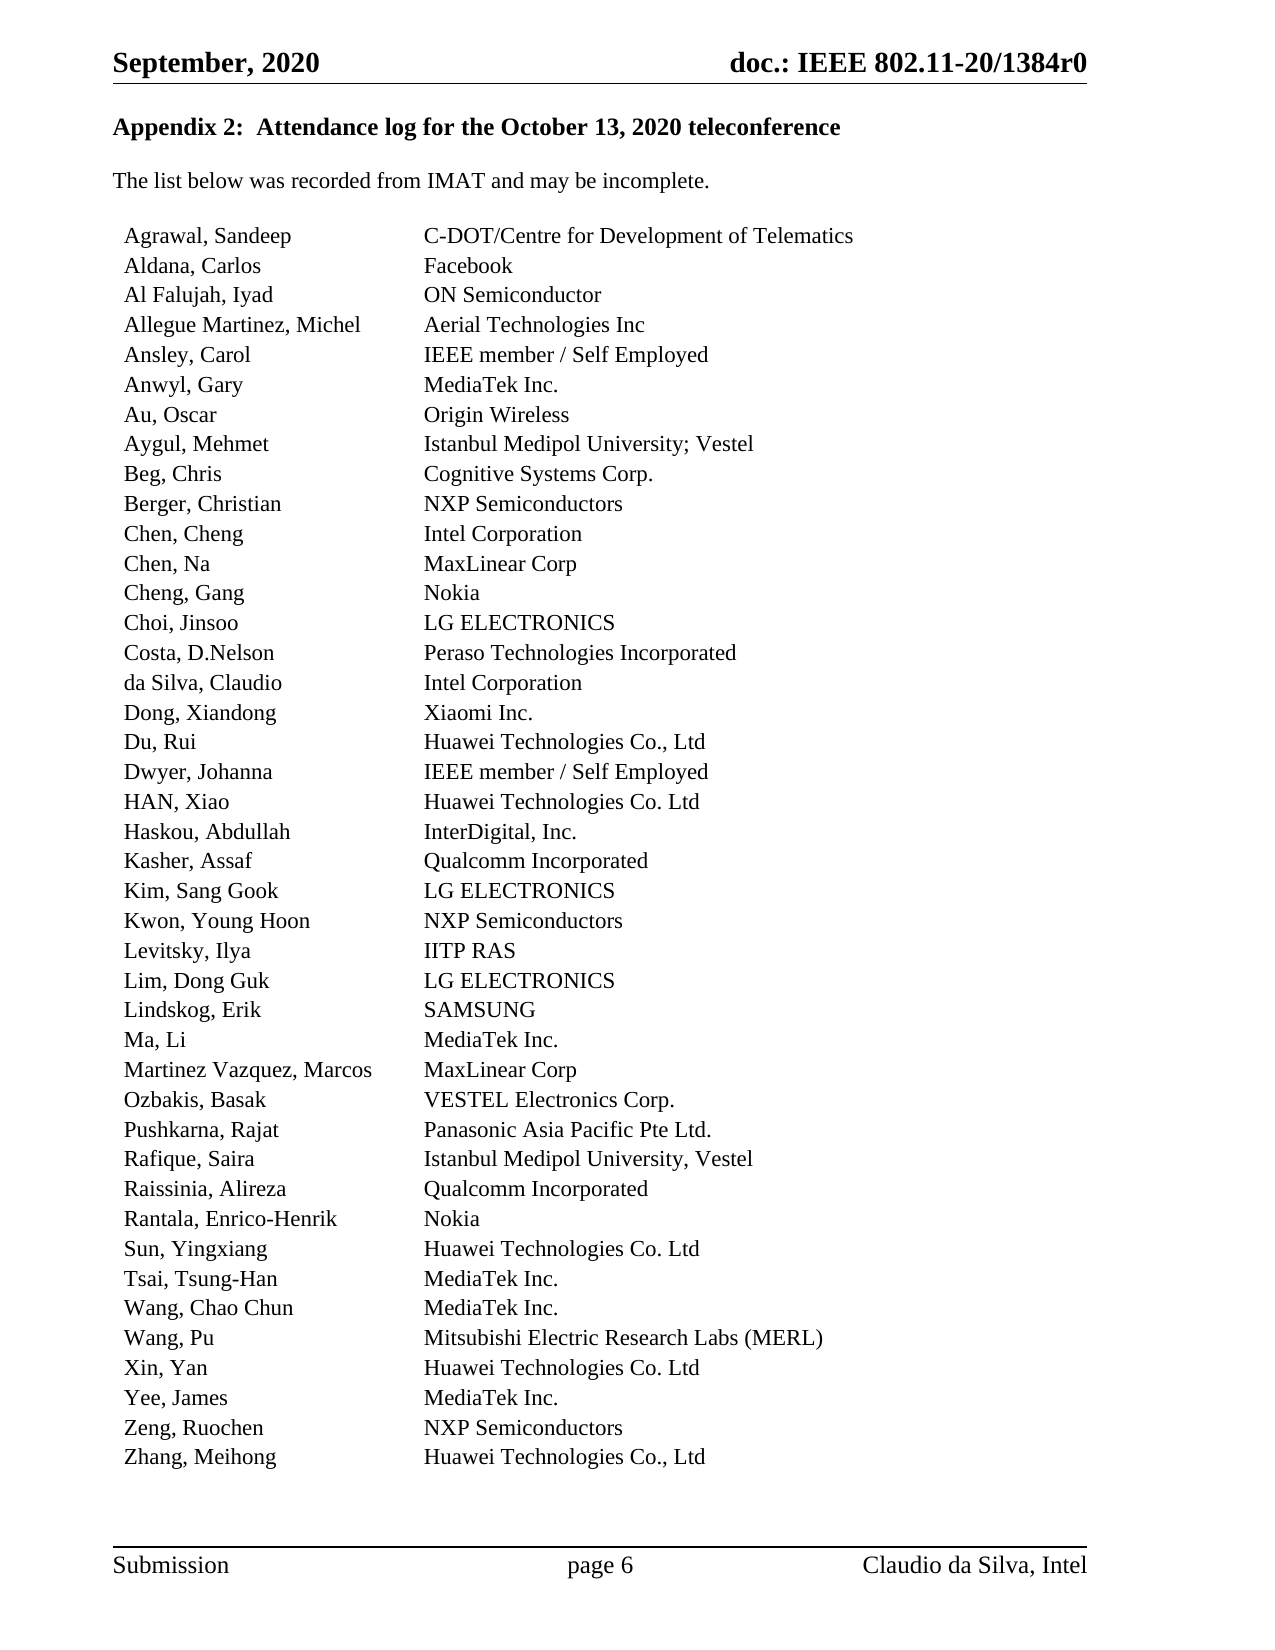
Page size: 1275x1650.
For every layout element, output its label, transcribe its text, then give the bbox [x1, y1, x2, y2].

table_cell Aerial Technologies Inc [413, 310, 891, 339]
table_header Agrawal, Sandeep [113, 220, 412, 250]
table_cell Anwyl, Gary [113, 369, 412, 399]
table_cell Qualcomm Incorporated [413, 846, 891, 876]
table_cell Allegue Martinez, Michel [113, 310, 412, 339]
table_cell Facebook [413, 250, 891, 280]
table_cell Nokia [413, 578, 891, 608]
table_cell Martinez Vazquez, Marcos [113, 1055, 412, 1084]
table_cell NXP Semiconductors [413, 906, 891, 935]
table_cell Au, Oscar [113, 399, 412, 429]
text Appendix 2: Attendance log for the October 13, 2020 teleconference [112, 112, 1087, 141]
table_cell MaxLinear Corp [413, 1055, 891, 1084]
table_cell MediaTek Inc. [413, 1382, 891, 1412]
text The list below was recorded from IMAT and may be incomplete. [112, 168, 1087, 194]
table_cell MaxLinear Corp [413, 548, 891, 578]
table_cell IITP RAS [413, 935, 891, 965]
table_cell Pushkarna, Rajat [113, 1114, 412, 1144]
table_cell Raissinia, Alireza [113, 1174, 412, 1203]
table_cell Berger, Christian [113, 489, 412, 518]
table_cell LG ELECTRONICS [413, 608, 891, 637]
table_cell Intel Corporation [413, 518, 891, 548]
table_cell InterDigital, Inc. [413, 816, 891, 846]
table_cell Peraso Technologies Incorporated [413, 638, 891, 667]
table_cell ON Semiconductor [413, 280, 891, 310]
table_cell Mitsubishi Electric Research Labs (MERL) [413, 1323, 891, 1352]
table_cell Costa, D.Nelson [113, 638, 412, 667]
table_cell Yee, James [113, 1382, 412, 1412]
table_cell Du, Rui [113, 727, 412, 757]
table_cell Rantala, Enrico-Henrik [113, 1204, 412, 1233]
table_cell Wang, Chao Chun [113, 1293, 412, 1323]
table_cell Chen, Cheng [113, 518, 412, 548]
table_cell Xiaomi Inc. [413, 697, 891, 727]
table_cell MediaTek Inc. [413, 369, 891, 399]
table_cell Kasher, Assaf [113, 846, 412, 876]
table_cell Kwon, Young Hoon [113, 906, 412, 935]
table_cell Al Falujah, Iyad [113, 280, 412, 310]
table_cell Ozbakis, Basak [113, 1084, 412, 1114]
table_cell Chen, Na [113, 548, 412, 578]
table_cell Ma, Li [113, 1025, 412, 1054]
table_cell MediaTek Inc. [413, 1293, 891, 1323]
table_cell Wang, Pu [113, 1323, 412, 1352]
table_cell Tsai, Tsung-Han [113, 1263, 412, 1293]
table_cell IEEE member / Self Employed [413, 340, 891, 369]
table_cell Zeng, Ruochen [113, 1412, 412, 1442]
table_cell da Silva, Claudio [113, 667, 412, 697]
table_cell MediaTek Inc. [413, 1263, 891, 1293]
table_cell Kim, Sang Gook [113, 876, 412, 906]
table_cell Aygul, Mehmet [113, 429, 412, 459]
table_cell Haskou, Abdullah [113, 816, 412, 846]
table_cell VESTEL Electronics Corp. [413, 1084, 891, 1114]
table_cell HAN, Xiao [113, 786, 412, 816]
table_cell Panasonic Asia Pacific Pte Ltd. [413, 1114, 891, 1144]
table_cell Cheng, Gang [113, 578, 412, 608]
table_cell Choi, Jinsoo [113, 608, 412, 637]
table_cell Beg, Chris [113, 459, 412, 488]
table_cell Istanbul Medipol University, Vestel [413, 1144, 891, 1174]
table_cell Xin, Yan [113, 1353, 412, 1382]
table_cell NXP Semiconductors [413, 489, 891, 518]
table_cell NXP Semiconductors [413, 1412, 891, 1442]
table_cell Cognitive Systems Corp. [413, 459, 891, 488]
table_header C-DOT/Centre for Development of Telematics [413, 220, 891, 250]
table_cell Origin Wireless [413, 399, 891, 429]
table_cell Huawei Technologies Co. Ltd [413, 1233, 891, 1263]
table_cell SAMSUNG [413, 995, 891, 1025]
table_cell Dwyer, Johanna [113, 757, 412, 786]
table_cell Rafique, Saira [113, 1144, 412, 1174]
table_cell Dong, Xiandong [113, 697, 412, 727]
table_cell LG ELECTRONICS [413, 965, 891, 995]
table_cell Aldana, Carlos [113, 250, 412, 280]
table_cell Lim, Dong Guk [113, 965, 412, 995]
table_cell LG ELECTRONICS [413, 876, 891, 906]
table_cell IEEE member / Self Employed [413, 757, 891, 786]
table_cell Huawei Technologies Co. Ltd [413, 786, 891, 816]
table_cell Intel Corporation [413, 667, 891, 697]
table_cell Huawei Technologies Co., Ltd [413, 1442, 891, 1472]
table_cell Nokia [413, 1204, 891, 1233]
table_cell MediaTek Inc. [413, 1025, 891, 1054]
table_cell Ansley, Carol [113, 340, 412, 369]
table_cell Zhang, Meihong [113, 1442, 412, 1472]
table_cell Sun, Yingxiang [113, 1233, 412, 1263]
table_cell Huawei Technologies Co. Ltd [413, 1353, 891, 1382]
table_cell Lindskog, Erik [113, 995, 412, 1025]
table_cell Levitsky, Ilya [113, 935, 412, 965]
table_cell Qualcomm Incorporated [413, 1174, 891, 1203]
table_cell Istanbul Medipol University; Vestel [413, 429, 891, 459]
table_cell Huawei Technologies Co., Ltd [413, 727, 891, 757]
